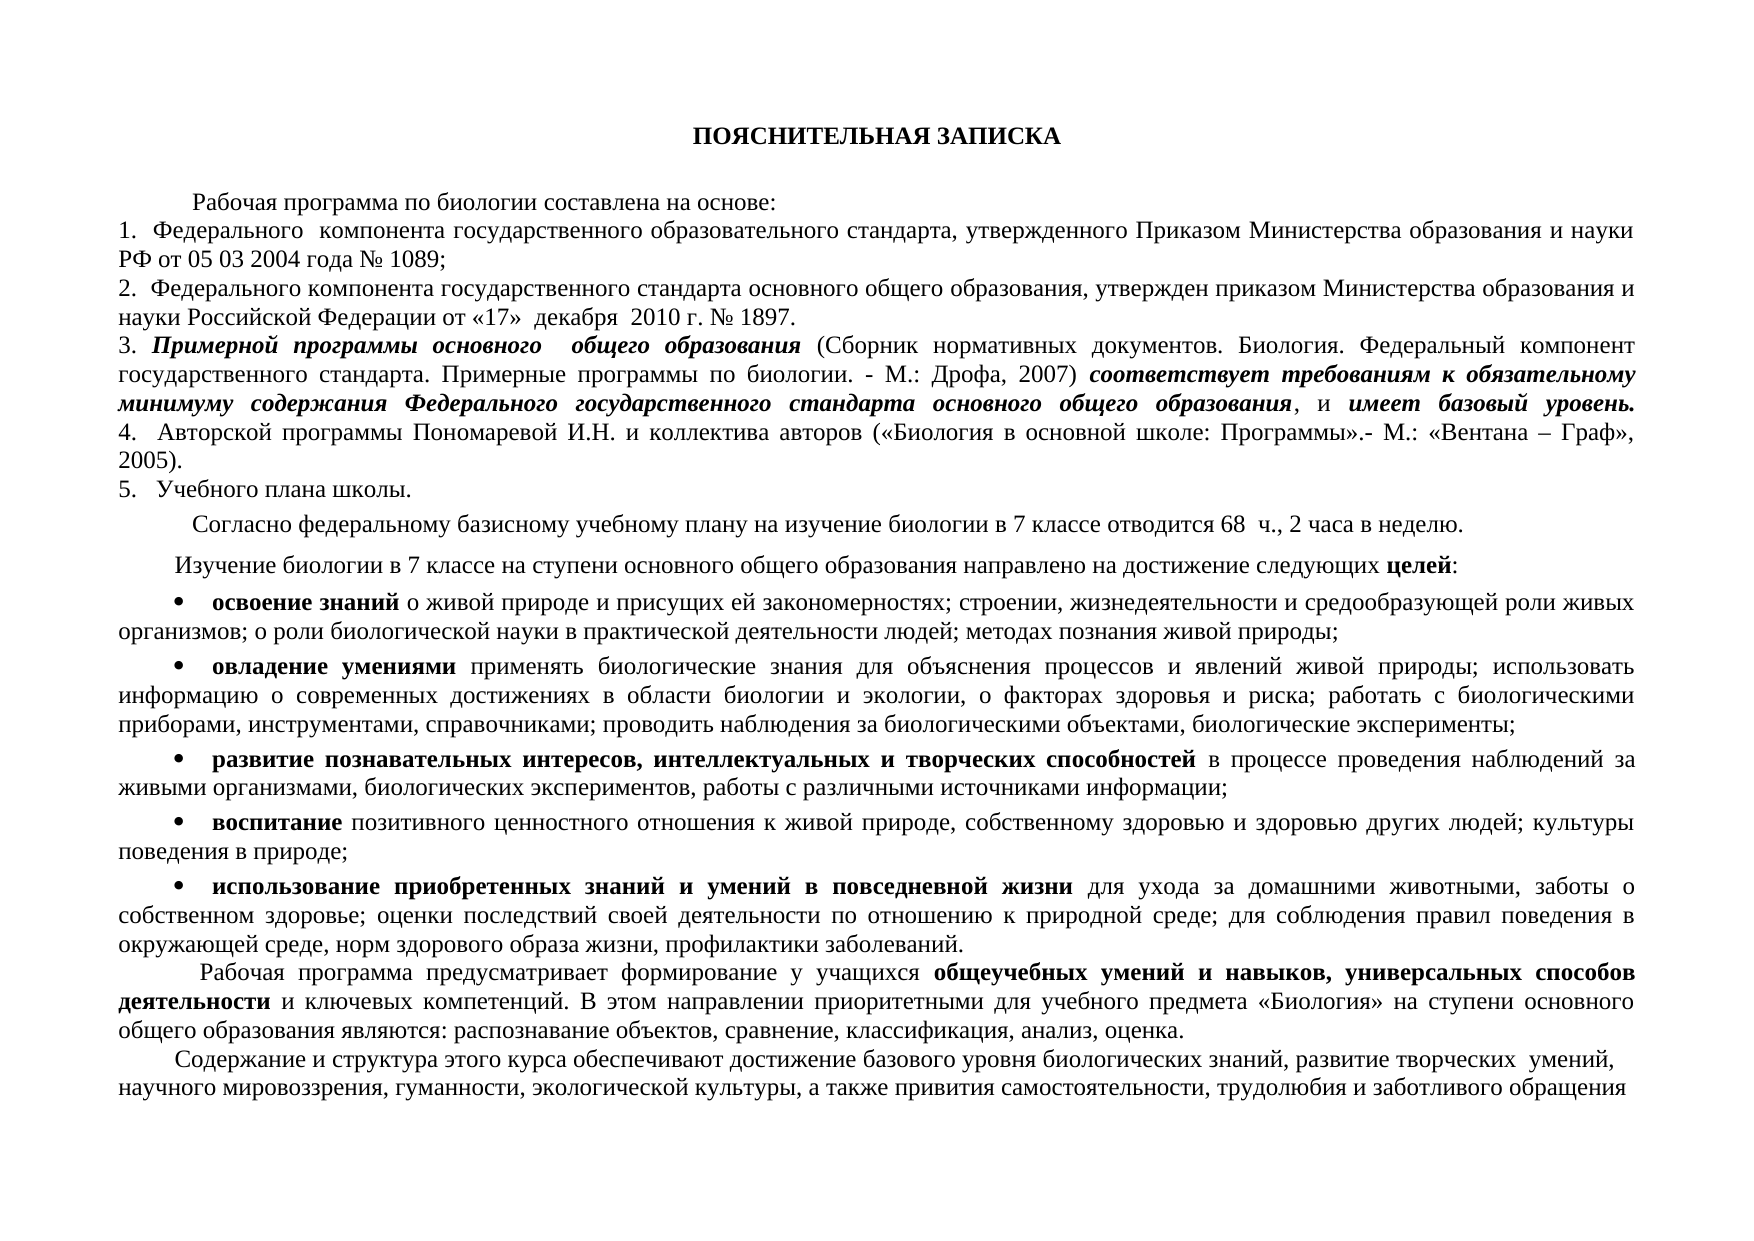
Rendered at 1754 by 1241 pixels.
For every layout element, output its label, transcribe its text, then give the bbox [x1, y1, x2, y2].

list воспитание позитивного ценностного отношения к живой природе, собственному здоровью и здоровью других людей; культуры поведения в природе; [118, 807, 1636, 865]
text 3. Примерной программы основного общего образования (Сборник нормативных документов. Биология. Федеральный компонент государственного стандарта. Примерные программы по биологии. - М.: Дрофа, 2007) соответствует требованиям к обязательному минимуму содержания Федерального государственного стандарта основного общего образования, и имеет базовый уровень. 4. Авторской программы Пономаревой И.Н. и коллектива авторов («Биология в основной школе: Программы».- М.: «Вентана – Граф», 2005). [118, 330, 1636, 474]
text Рабочая программа предусматривает формирование у учащихся общеучебных умений и навыков, универсальных способов деятельности и ключевых компетенций. В этом направлении приоритетными для учебного предмета «Биология» на ступени основного общего образования являются: распознавание объектов, сравнение, классификация, анализ, оценка. [118, 957, 1636, 1044]
text ПОЯСНИТЕЛЬНАЯ ЗАПИСКА [118, 121, 1636, 150]
list иcпользование приобретенных знаний и умений в повседневной жизни для ухода за домашними животными, заботы о собственном здоровье; оценки последствий своей деятельности по отношению к природной среде; для соблюдения правил поведения в окружающей среде, норм здорового образа жизни, профилактики заболеваний. [118, 871, 1636, 957]
list овладение умениями применять биологические знания для объяснения процессов и явлений живой природы; использовать информацию о современных достижениях в области биологии и экологии, о факторах здоровья и риска; работать с биологическими приборами, инструментами, справочниками; проводить наблюдения за биологическими объектами, биологические эксперименты; [118, 651, 1636, 737]
text 5. Учебного плана школы. [118, 474, 1636, 503]
text Рабочая программа по биологии составлена на основе: [118, 187, 1636, 215]
text Изучение биологии в 7 классе на ступени основного общего образования направлено на достижение следующих целей: [118, 550, 1636, 579]
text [118, 1044, 1636, 1101]
list развитие познавательных интересов, интеллектуальных и творческих способностей в процессе проведения наблюдений за живыми организмами, биологических экспериментов, работы с различными источниками информации; [118, 744, 1636, 801]
text Согласно федеральному базисному учебному плану на изучение биологии в 7 классе отводится 68 ч., 2 часа в неделю. [118, 509, 1636, 538]
text 2. Федерального компонента государственного стандарта основного общего образования, утвержден приказом Министерства образования и науки Российской Федерации от «17» декабря 2010 г. № 1897. [118, 273, 1636, 330]
text 1. Федерального компонента государственного образовательного стандарта, утвержденного Приказом Министерства образования и науки РФ от 05 03 2004 года № 1089; [118, 215, 1636, 273]
list освоение знаний о живой природе и присущих ей закономерностях; строении, жизнедеятельности и средообразующей роли живых организмов; о роли биологической науки в практической деятельности людей; методах познания живой природы; [118, 587, 1636, 645]
